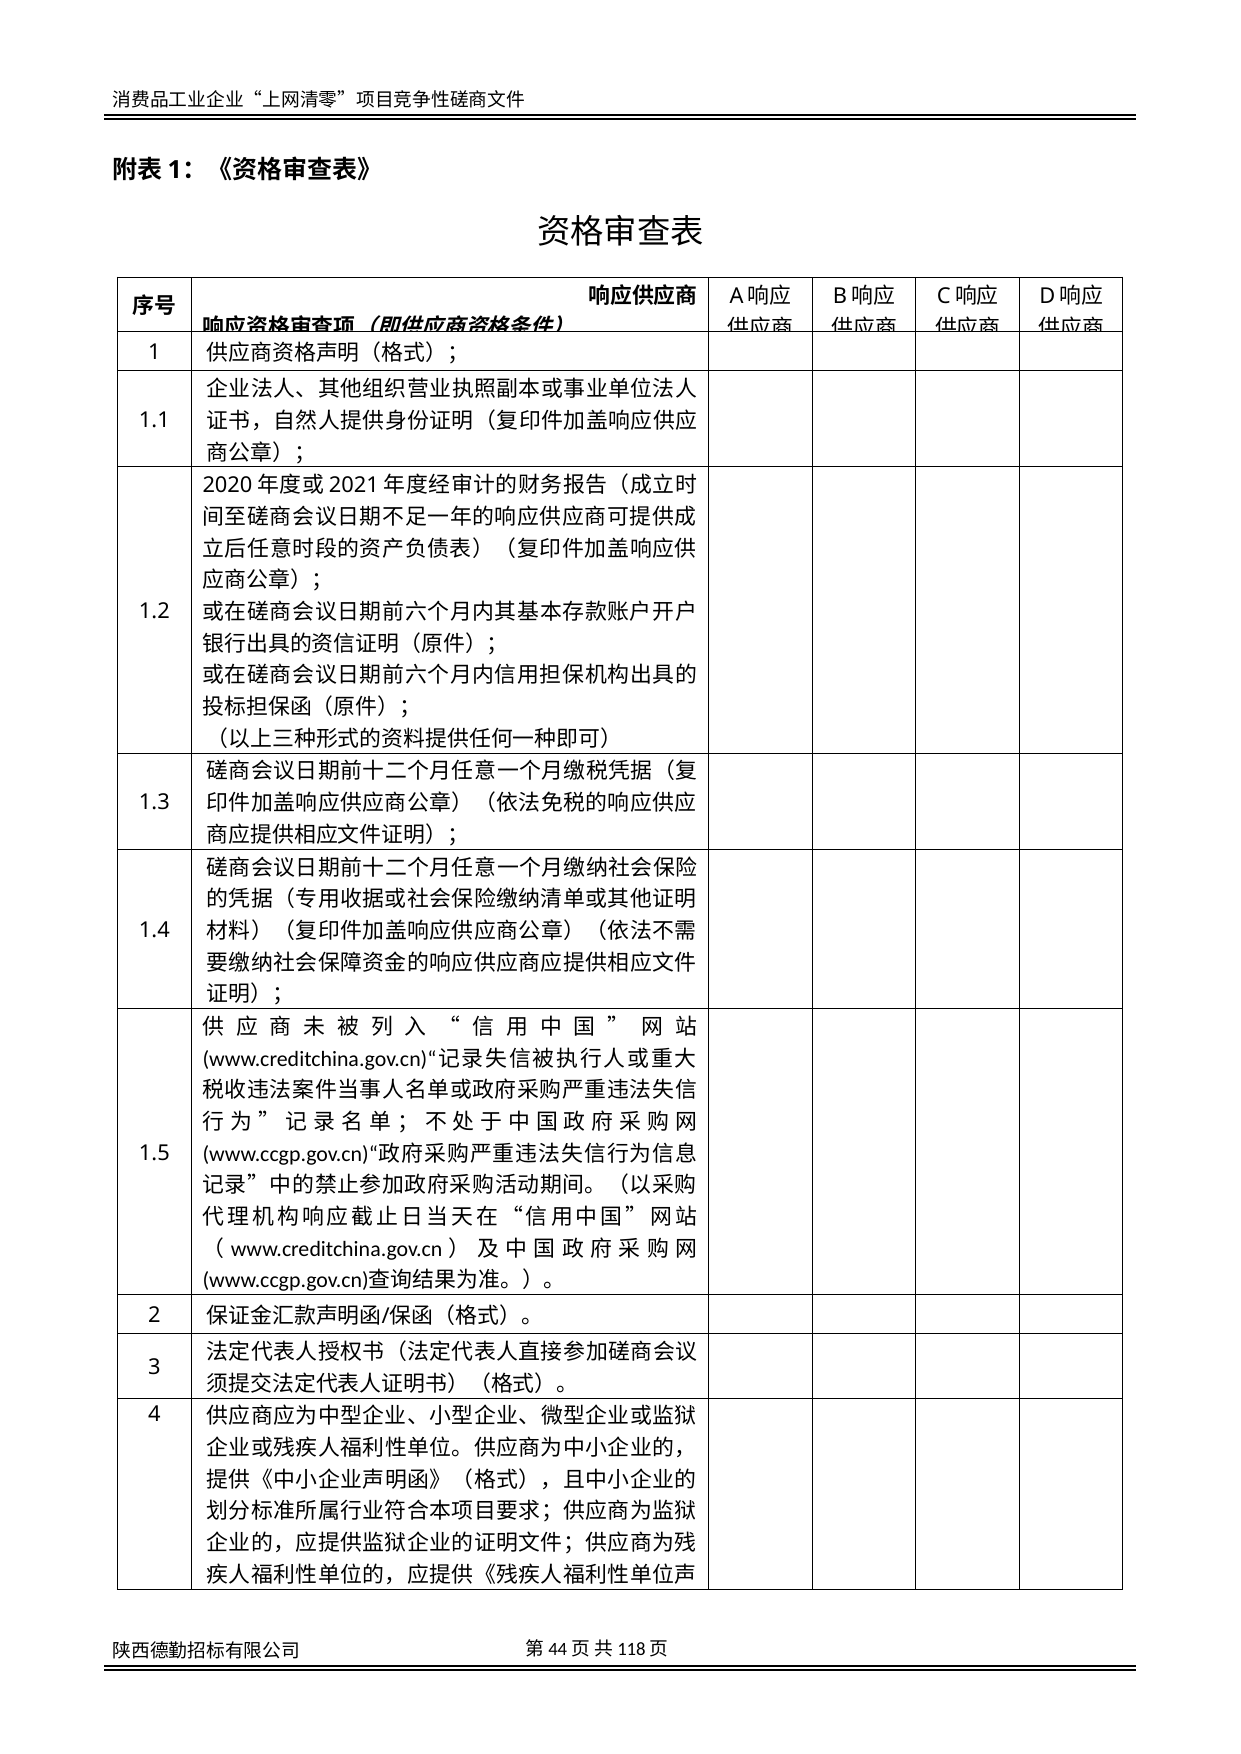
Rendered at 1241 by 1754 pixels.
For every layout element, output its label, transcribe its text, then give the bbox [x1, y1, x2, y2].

text 资格审查表 [112, 204, 1128, 253]
table_cell 1.1 [118, 371, 191, 466]
table_cell [813, 371, 915, 466]
table_cell 1.3 [118, 754, 191, 848]
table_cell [192, 1399, 708, 1588]
table_header C响应供应商 [916, 278, 1019, 331]
table_cell [1020, 754, 1122, 848]
table_cell 1.4 [118, 850, 191, 1008]
table_cell [813, 1009, 915, 1294]
table_header 响应供应商 响应资格审查项（即供应商资格条件） [192, 278, 708, 331]
table_cell [916, 467, 1019, 752]
table_cell [709, 467, 812, 752]
table_cell 1.5 [118, 1009, 191, 1294]
table_cell [709, 1009, 812, 1294]
table_cell [709, 754, 812, 848]
table_cell [813, 1334, 915, 1397]
table_header B响应供应商 [813, 278, 915, 331]
table_cell [1020, 850, 1122, 1008]
table_cell [709, 1399, 812, 1588]
table_cell 4 [118, 1399, 191, 1588]
table_cell [813, 332, 915, 370]
table_cell [813, 1295, 915, 1333]
table_cell [709, 1295, 812, 1333]
table_cell 磋商会议日期前十二个月任意一个月缴税凭据（复印件加盖响应供应商公章）（依法免税的响应供应商应提供相应文件证明）； [192, 754, 708, 848]
table_cell [813, 467, 915, 752]
table_cell [813, 850, 915, 1008]
table_cell [916, 850, 1019, 1008]
table_cell 保证金汇款声明函/保函（格式）。 [192, 1295, 708, 1333]
table_cell [1020, 1295, 1122, 1333]
table_cell 2 [118, 1295, 191, 1333]
table_cell [916, 1009, 1019, 1294]
table_cell [709, 1334, 812, 1397]
table_header D响应供应商 [1020, 278, 1122, 331]
table_cell 法定代表人授权书（法定代表人直接参加磋商会议须提交法定代表人证明书）（格式）。 [192, 1334, 708, 1397]
table_cell 企业法人、其他组织营业执照副本或事业单位法人证书，自然人提供身份证明（复印件加盖响应供应商公章）； [192, 371, 708, 466]
table_cell [916, 754, 1019, 848]
table_cell [1020, 1399, 1122, 1588]
table_cell [916, 1334, 1019, 1397]
table_cell [916, 371, 1019, 466]
table_cell 2020年度或2021年度经审计的财务报告（成立时间至磋商会议日期不足一年的响应供应商可提供成立后任意时段的资产负债表）（复印件加盖响应供应商公章）； 或在磋商会议日期前六个月内其基本存款账户开户银行出具的资信证明（原件）； 或在磋商会议日期前六个月内信用担保机构出具的投标担保函（原件）； （以上三种形式的资料提供任何一种即可） [192, 467, 708, 752]
table_cell 磋商会议日期前十二个月任意一个月缴纳社会保险的凭据（专用收据或社会保险缴纳清单或其他证明材料）（复印件加盖响应供应商公章）（依法不需要缴纳社会保障资金的响应供应商应提供相应文件证明）； [192, 850, 708, 1008]
table_cell [709, 371, 812, 466]
table_cell [813, 1399, 915, 1588]
table_cell [1020, 371, 1122, 466]
table_cell [1020, 1334, 1122, 1397]
table_header A响应供应商 [709, 278, 812, 331]
table_cell 供应商未被列入“信用中国”网站(www.creditchina.gov.cn)“记录失信被执行人或重大税收违法案件当事人名单或政府采购严重违法失信行为”记录名单；不处于中国政府采购网(www.ccgp.gov.cn)“政府采购严重违法失信行为信息 记录”中的禁止参加政府采购活动期间。（以采购代理机构响应截止日当天在“信用中国”网站（www.creditchina.gov.cn）及中国政府采购网(www.ccgp.gov.cn)查询结果为准。）。 [192, 1009, 708, 1294]
table_cell [813, 754, 915, 848]
table_cell [1020, 332, 1122, 370]
table_cell 供应商资格声明（格式）； [192, 332, 708, 370]
table_header 序号 [118, 278, 191, 331]
table_cell 1 [118, 332, 191, 370]
table_cell 1.2 [118, 467, 191, 752]
table_cell [916, 332, 1019, 370]
table_cell [709, 850, 812, 1008]
table_cell [1020, 467, 1122, 752]
table_cell [916, 1295, 1019, 1333]
table_cell 3 [118, 1334, 191, 1397]
table_cell [916, 1399, 1019, 1588]
table_cell [1020, 1009, 1122, 1294]
text 附表1：《资格审查表》 [112, 150, 1128, 186]
table_cell [709, 332, 812, 370]
